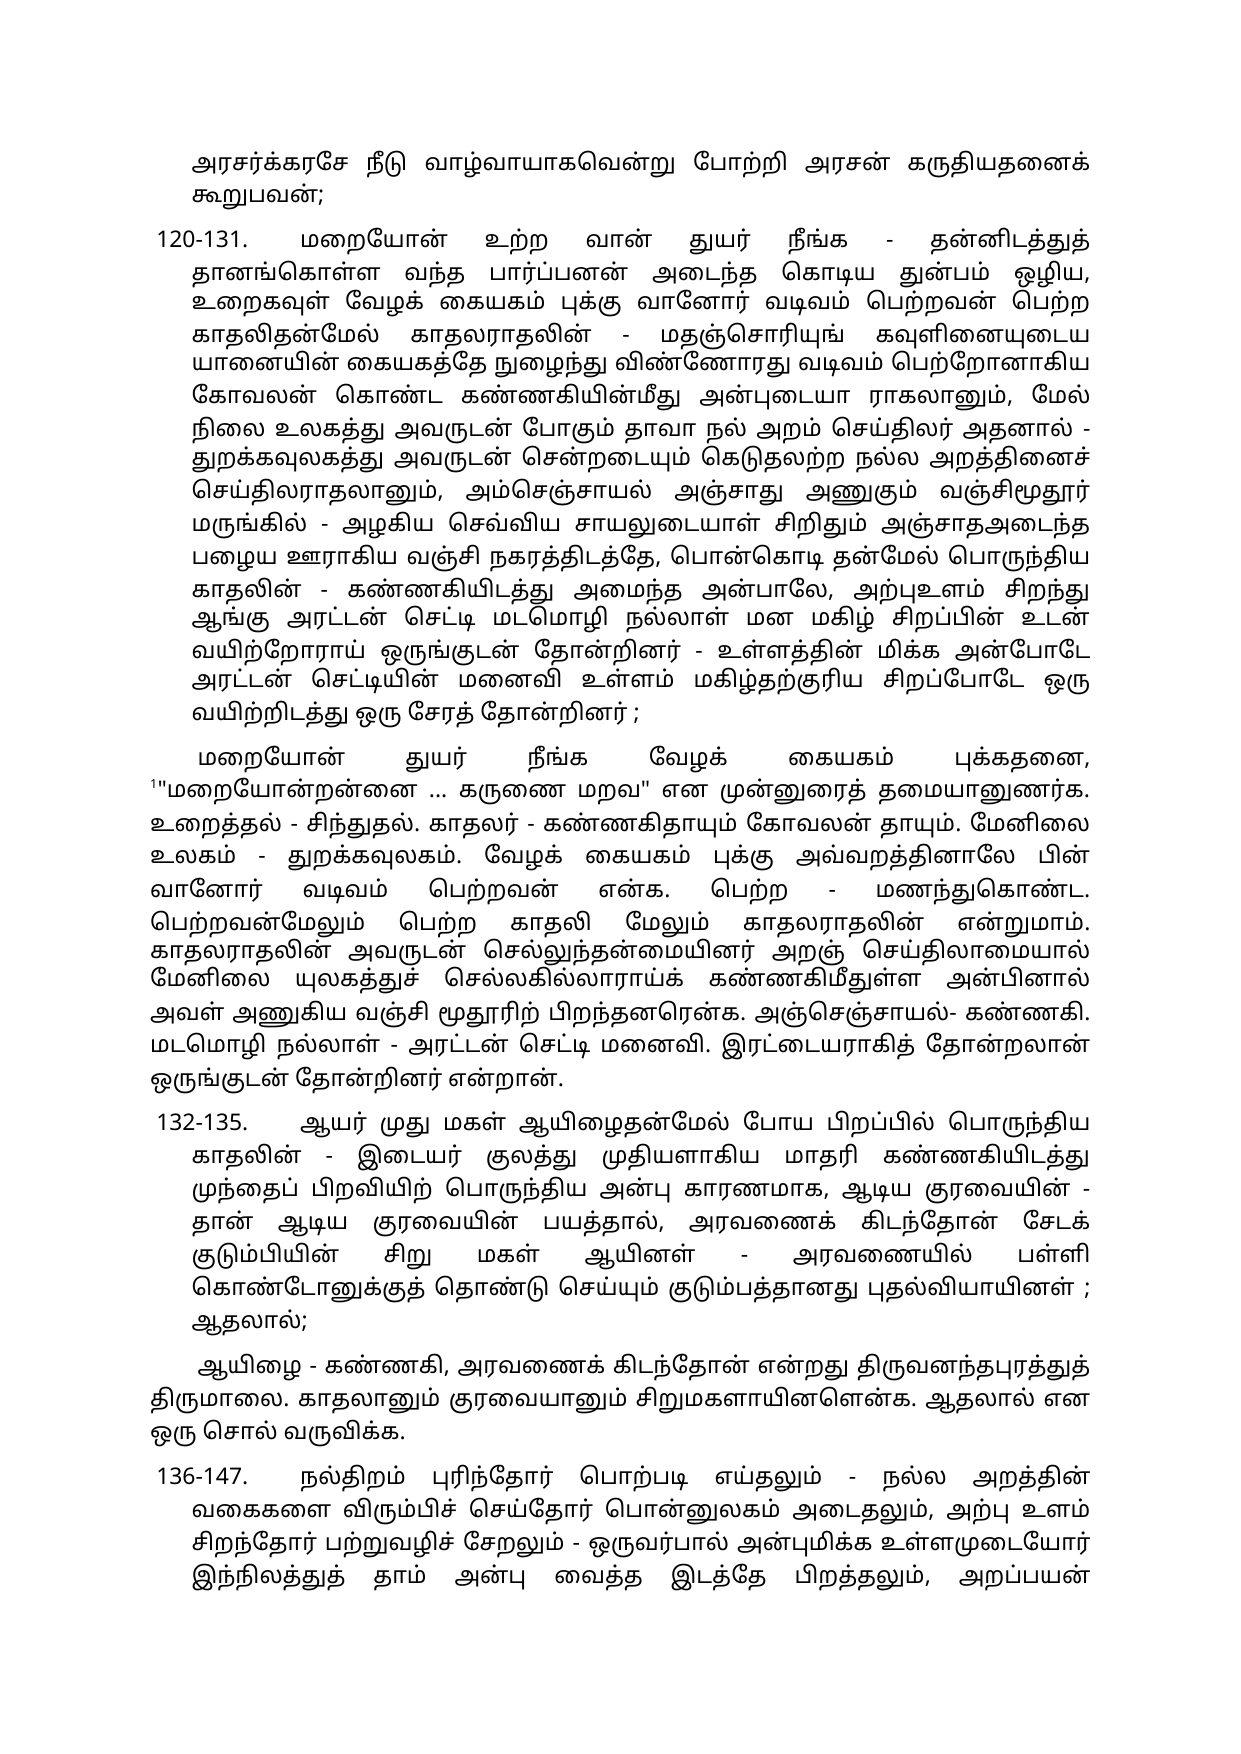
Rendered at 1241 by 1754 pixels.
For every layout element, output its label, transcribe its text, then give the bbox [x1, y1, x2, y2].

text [156, 1460, 1090, 1592]
text 120-131. மறையோன் உற்ற வான் துயர் நீங்க - தன்னிடத்துத் தானங்கொள்ள வந்த பார்ப்பனன் அடைந்த கொடிய துன்பம் ஒழிய, உறைகவுள் வேழக் கையகம் புக்கு வானோர் வடிவம் பெற்றவன் பெற்ற காதலிதன்மேல் காதலராதலின் - மதஞ்சொரியுங் கவுளினையுடைய யானையின் கையகத்தே நுழைந்து விண்ணோரது வடிவம் பெற்றோனாகிய கோவலன் கொண்ட கண்ணகியின்மீது அன்புடையா ராகலானும், மேல் நிலை உலகத்து அவருடன் போகும் தாவா நல் அறம் செய்திலர் அதனால் - துறக்கவுலகத்து அவருடன் சென்றடையும் கெடுதலற்ற நல்ல அறத்தினைச் செய்திலராதலானும், அம்செஞ்சாயல் அஞ்சாது அணுகும் வஞ்சிமூதூர் மருங்கில் - அழகிய செவ்விய சாயலுடையாள் சிறிதும் அஞ்சாதஅடைந்த பழைய ஊராகிய வஞ்சி நகரத்திடத்தே, பொன்கொடி தன்மேல் பொருந்திய காதலின் - கண்ணகியிடத்து அமைந்த அன்பாலே, அற்புஉளம் சிறந்து ஆங்கு அரட்டன் செட்டி மடமொழி நல்லாள் மன மகிழ் சிறப்பின் உடன் வயிற்றோராய் ஒருங்குடன் தோன்றினர் - உள்ளத்தின் மிக்க அன்போடே அரட்டன் செட்டியின் மனைவி உள்ளம் மகிழ்தற்குரிய சிறப்போடே ஒரு வயிற்றிடத்து ஒரு சேரத் தோன்றினர் ; [156, 223, 1090, 729]
text ஆயிழை - கண்ணகி, அரவணைக் கிடந்தோன் என்றது திருவனந்தபுரத்துத் திருமாலை. காதலானும் குரவையானும் சிறுமகளாயினளென்க. ஆதலால் என ஒரு சொல் வருவிக்க. [150, 1349, 1090, 1448]
text 132-135. ஆயர் முது மகள் ஆயிழைதன்மேல் போய பிறப்பில் பொருந்திய காதலின் - இடையர் குலத்து முதியளாகிய மாதரி கண்ணகியிடத்து முந்தைப் பிறவியிற் பொருந்திய அன்பு காரணமாக, ஆடிய குரவையின் - தான் ஆடிய குரவையின் பயத்தால், அரவணைக் கிடந்தோன் சேடக் குடும்பியின் சிறு மகள் ஆயினள் - அரவணையில் பள்ளி கொண்டோனுக்குத் தொண்டு செய்யும் குடும்பத்தானது புதல்வியாயினள் ; ஆதலால்; [156, 1106, 1090, 1337]
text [156, 150, 1090, 211]
text மறையோன் துயர் நீங்க வேழக் கையகம் புக்கதனை, 1"மறையோன்றன்னை ... கருணை மறவ" என முன்னுரைத் தமையானுணர்க. உறைத்தல் - சிந்துதல். காதலர் - கண்ணகிதாயும் கோவலன் தாயும். மேனிலை உலகம் - துறக்கவுலகம். வேழக் கையகம் புக்கு அவ்வறத்தினாலே பின் வானோர் வடிவம் பெற்றவன் என்க. பெற்ற - மணந்துகொண்ட. பெற்றவன்மேலும் பெற்ற காதலி மேலும் காதலராதலின் என்றுமாம். காதலராதலின் அவருடன் செல்லுந்தன்மையினர் அறஞ் செய்திலாமையால் மேனிலை யுலகத்துச் செல்லகில்லாராய்க் கண்ணகிமீதுள்ள அன்பினால் அவள் அணுகிய வஞ்சி மூதூரிற் பிறந்தனரென்க. அஞ்செஞ்சாயல்- கண்ணகி. மடமொழி நல்லாள் - அரட்டன் செட்டி மனைவி. இரட்டையராகித் தோன்றலான் ஒருங்குடன் தோன்றினர் என்றான். [150, 740, 1090, 1094]
